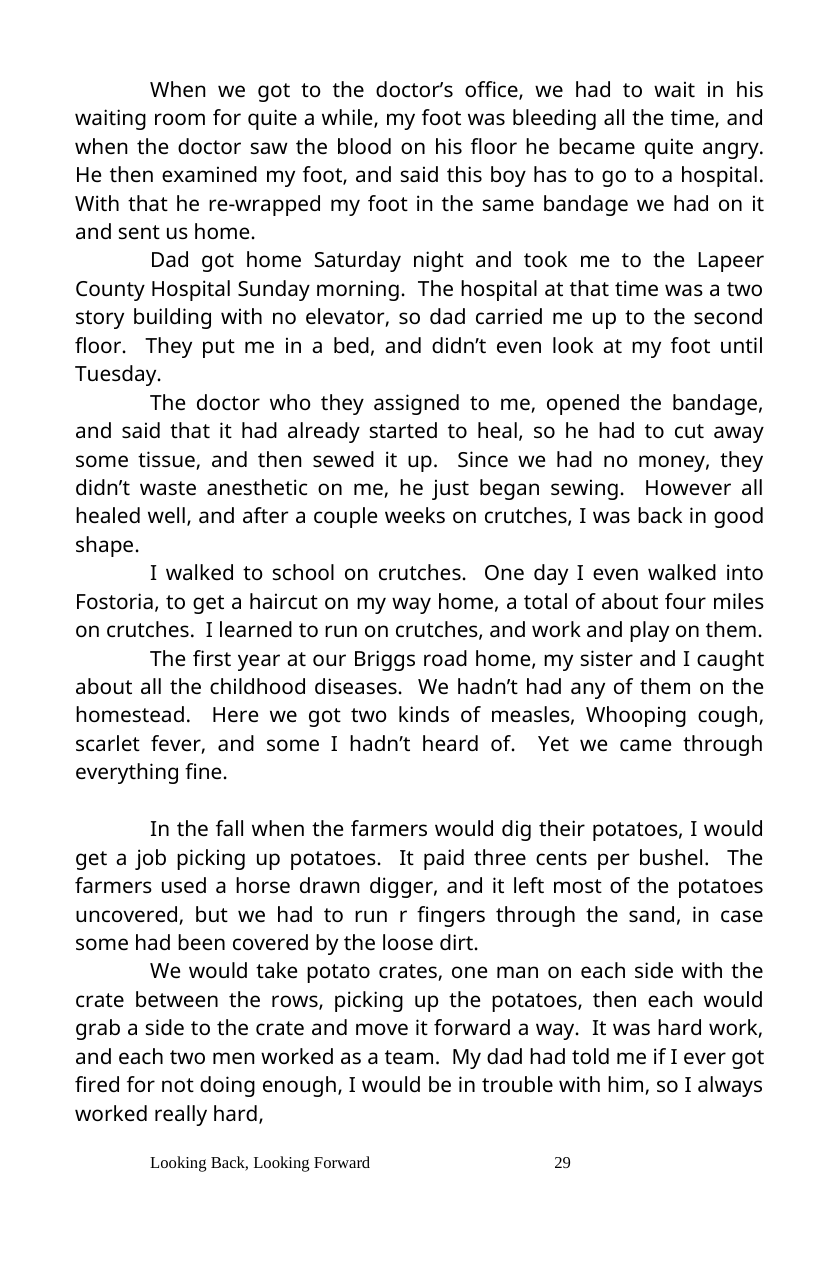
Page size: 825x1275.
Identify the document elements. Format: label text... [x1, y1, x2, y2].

text The first year at our Briggs road home, my sister and I caught about all the childhood diseases. We hadn’t had any of them on the homestead. Here we got two kinds of measles, Whooping cough, scarlet fever, and some I hadn’t heard of. Yet we came through everything fine. [75, 644, 765, 786]
text The doctor who they assigned to me, opened the bandage, and said that it had already started to heal, so he had to cut away some tissue, and then sewed it up. Since we had no money, they didn’t waste anesthetic on me, he just began sewing. However all healed well, and after a couple weeks on crutches, I was back in good shape. [75, 388, 765, 558]
text In the fall when the farmers would dig their potatoes, I would get a job picking up potatoes. It paid three cents per bushel. The farmers used a horse drawn digger, and it left most of the potatoes uncovered, but we had to run r fingers through the sand, in case some had been covered by the loose dirt. [75, 814, 765, 957]
text Dad got home Saturday night and took me to the Lapeer County Hospital Sunday morning. The hospital at that time was a two story building with no elevator, so dad carried me up to the second floor. They put me in a bed, and didn’t even look at my foot until Tuesday. [75, 246, 765, 388]
text When we got to the doctor’s office, we had to wait in his waiting room for quite a while, my foot was bleeding all the time, and when the doctor saw the blood on his floor he became quite angry. He then examined my foot, and said this boy has to go to a hospital. With that he re-wrapped my foot in the same bandage we had on it and sent us home. [75, 75, 765, 246]
text I walked to school on crutches. One day I even walked into Fostoria, to get a haircut on my way home, a total of about four miles on crutches. I learned to run on crutches, and work and play on them. [75, 558, 765, 644]
text We would take potato crates, one man on each side with the crate between the rows, picking up the potatoes, then each would grab a side to the crate and move it forward a way. It was hard work, and each two men worked as a team. My dad had told me if I ever got fired for not doing enough, I would be in trouble with him, so I always worked really hard, [75, 957, 765, 1127]
